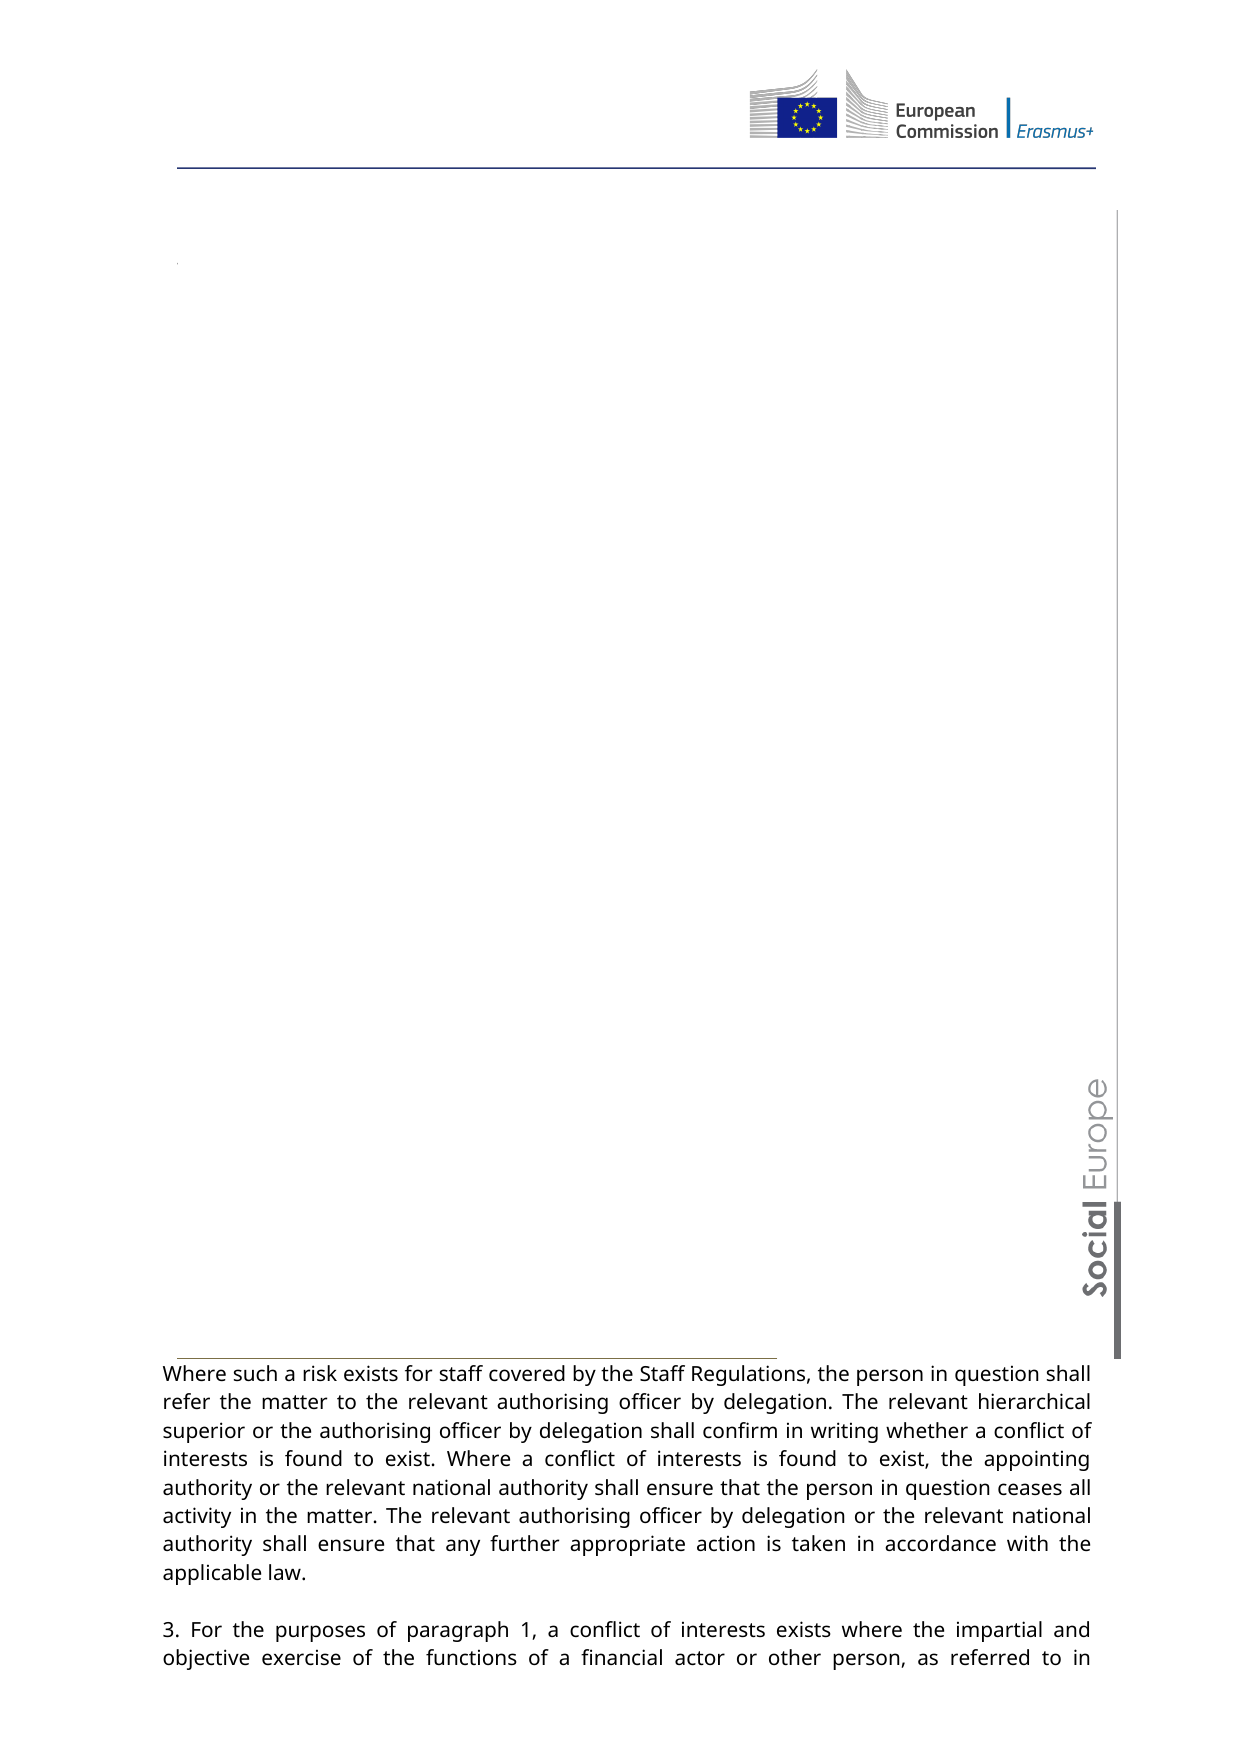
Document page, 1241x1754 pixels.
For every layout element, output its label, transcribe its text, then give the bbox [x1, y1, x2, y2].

text 3. For the purposes of paragraph 1, a conflict of interests exists where the impartial and objective exercise of the functions of a financial actor or other person, as referred to in paragraph 1, is compromised for reasons involving family, emotional life, political or national affinity, economic interest or any other direct or indirect personal interest. [162, 1615, 1092, 1672]
text 2. Where there is a risk of a conflict of interests involving a member of staff of a national authority, the person in question shall refer the matter to his or her hierarchical superior. Where such a risk exists for staff covered by the Staff Regulations, the person in question shall refer the matter to the relevant authorising officer by delegation. The relevant hierarchical superior or the authorising officer by delegation shall confirm in writing whether a conflict of interests is found to exist. Where a conflict of interests is found to exist, the appointing authority or the relevant national authority shall ensure that the person in question ceases all activity in the matter. The relevant authorising officer by delegation or the relevant national authority shall ensure that any further appropriate action is taken in accordance with the applicable law. [162, 1359, 1092, 1586]
picture [177, 210, 1121, 1359]
picture [749, 69, 1093, 142]
